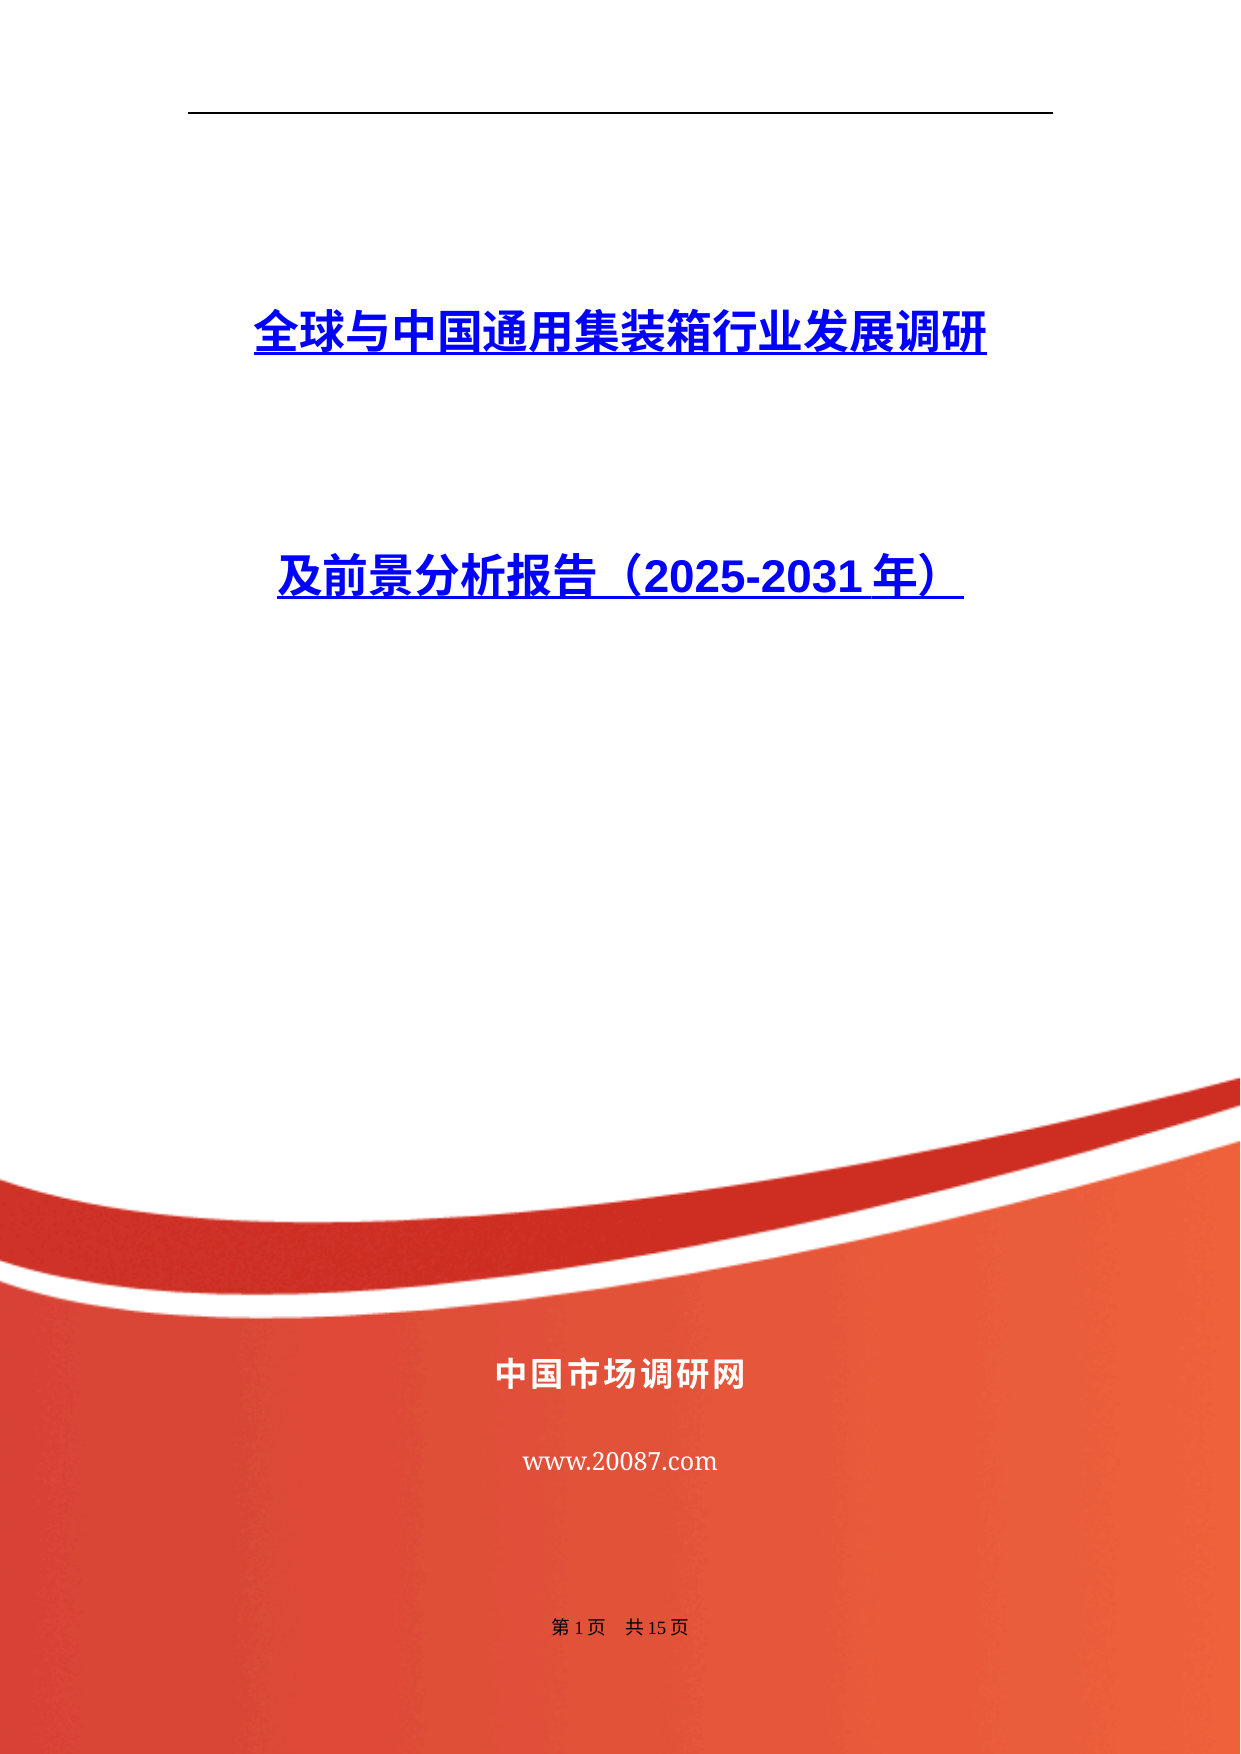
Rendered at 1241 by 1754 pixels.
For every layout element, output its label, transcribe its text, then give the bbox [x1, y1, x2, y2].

subtitle 中国市场调研网 [187, 1339, 1053, 1404]
text www.20087.com [187, 1428, 1053, 1493]
table_header 全球与中国通用集装箱行业发展调研及前景分析报告（2025-2031年） [188, 207, 1053, 773]
picture [0, 1006, 1241, 1754]
